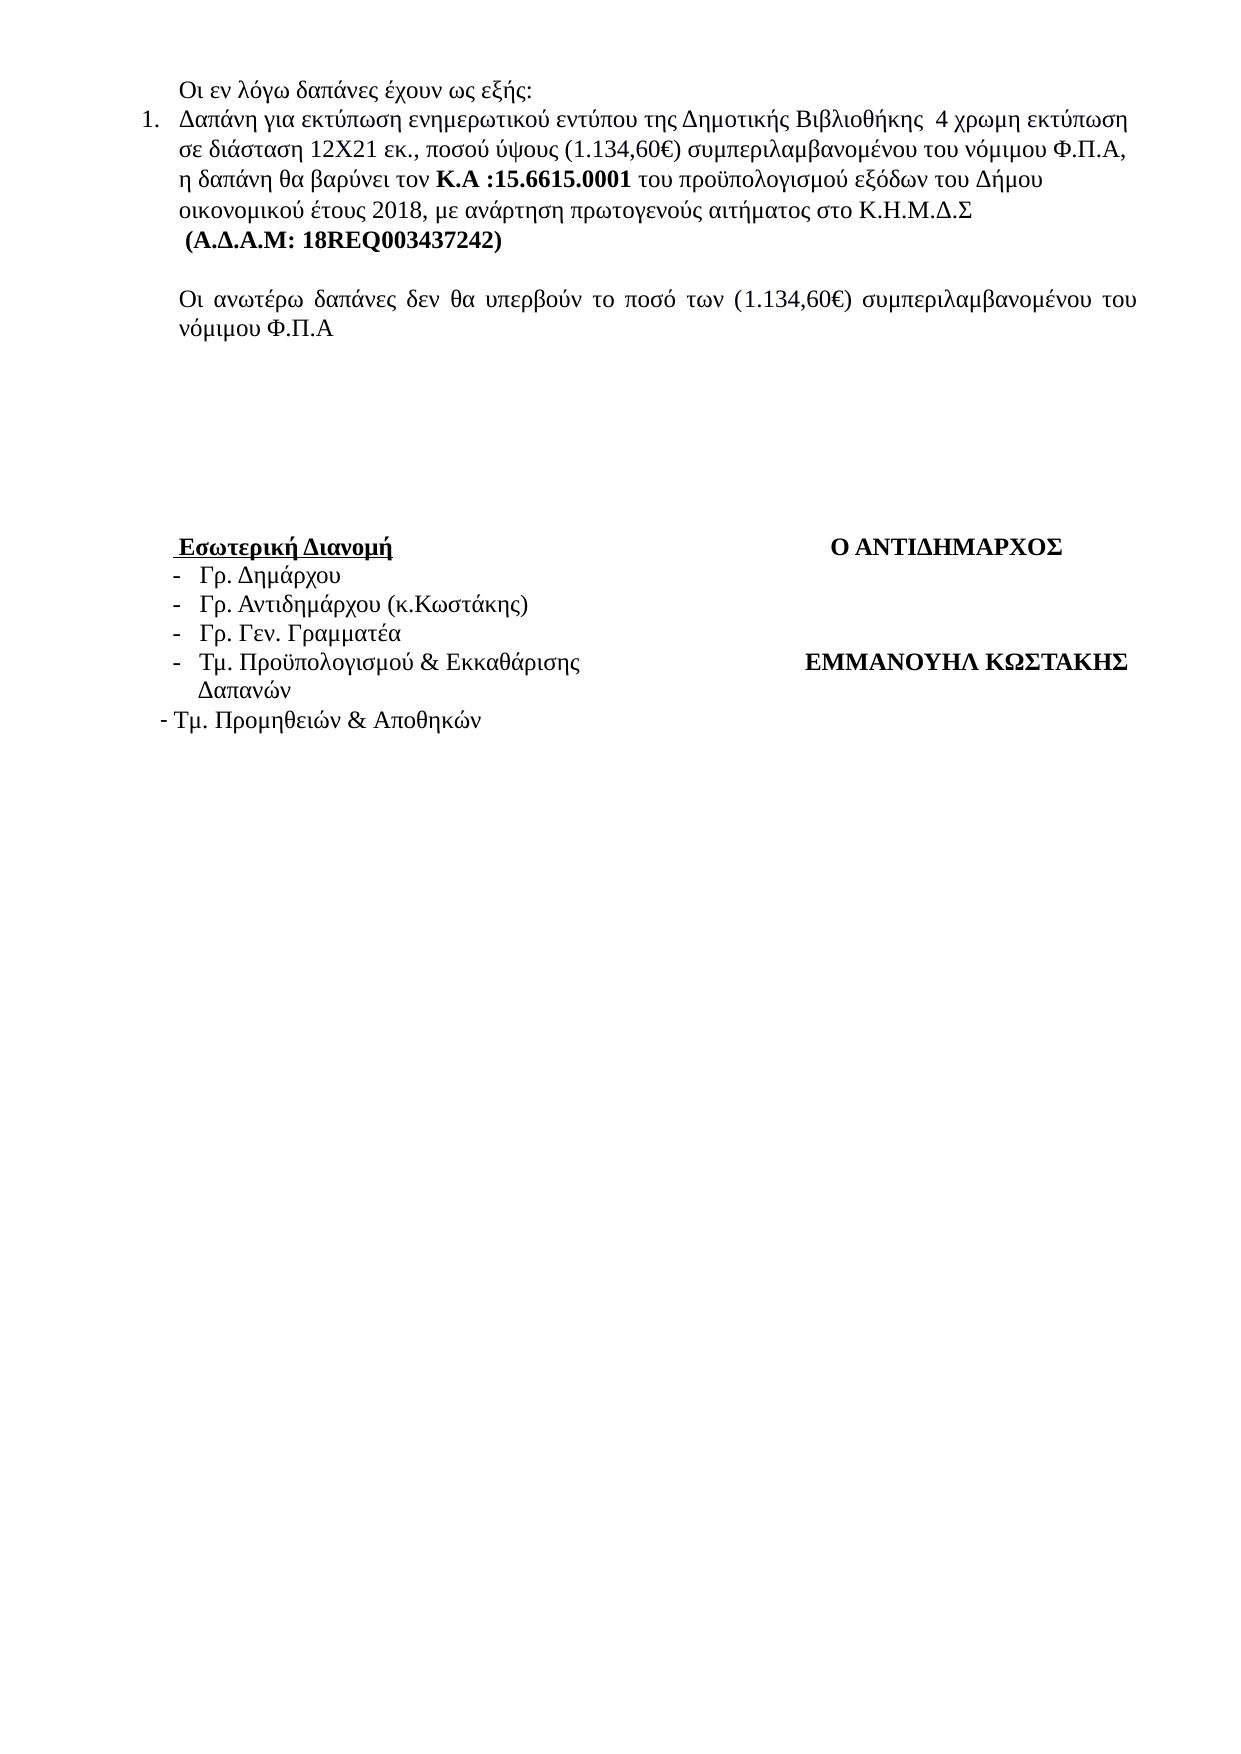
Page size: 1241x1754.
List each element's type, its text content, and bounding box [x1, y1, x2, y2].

text Οι ανωτέρω δαπάνες δεν θα υπερβούν το ποσό των (1.134,60€) συμπεριλαμβανομένου του νόμιμου Φ.Π.Α [178, 284, 1137, 342]
text - Γρ. Αντιδημάρχου (κ.Κωστάκης) [103, 589, 1212, 618]
text - Τμ. Προϋπολογισμού & Εκκαθάρισης ΕΜΜΑΝΟΥΗΛ ΚΩΣΤΑΚΗΣ [103, 647, 1212, 675]
text Δαπανών [103, 675, 1212, 704]
text - Γρ. Δημάρχου [103, 560, 1137, 589]
text Εσωτερική Διανομή Ο ΑΝΤΙΔΗΜΑΡΧΟΣ [103, 532, 1137, 560]
list (Α.Δ.Α.Μ: 18REQ003437242) [178, 225, 1137, 254]
text Οι εν λόγω δαπάνες έχουν ως εξής: [141, 75, 1137, 104]
text - Τμ. Προμηθειών & Αποθηκών [103, 704, 1212, 734]
list Δαπάνη για εκτύπωση ενημερωτικού εντύπου της Δημοτικής Βιβλιοθήκης 4 χρωμη εκτύπωση σε διάσταση 12Χ21 εκ., ποσού ύψους (1.134,60€) συμπεριλαμβανομένου του νόμιμου Φ.Π.Α, η δαπάνη θα βαρύνει τον Κ.Α :15.6615.0001 του προϋπολογισμού εξόδων του Δήμου οικονομικού έτους 2018, με ανάρτηση πρωτογενούς αιτήματος στο Κ.Η.Μ.Δ.Σ [141, 104, 1137, 224]
text - Γρ. Γεν. Γραμματέα [103, 618, 1212, 647]
